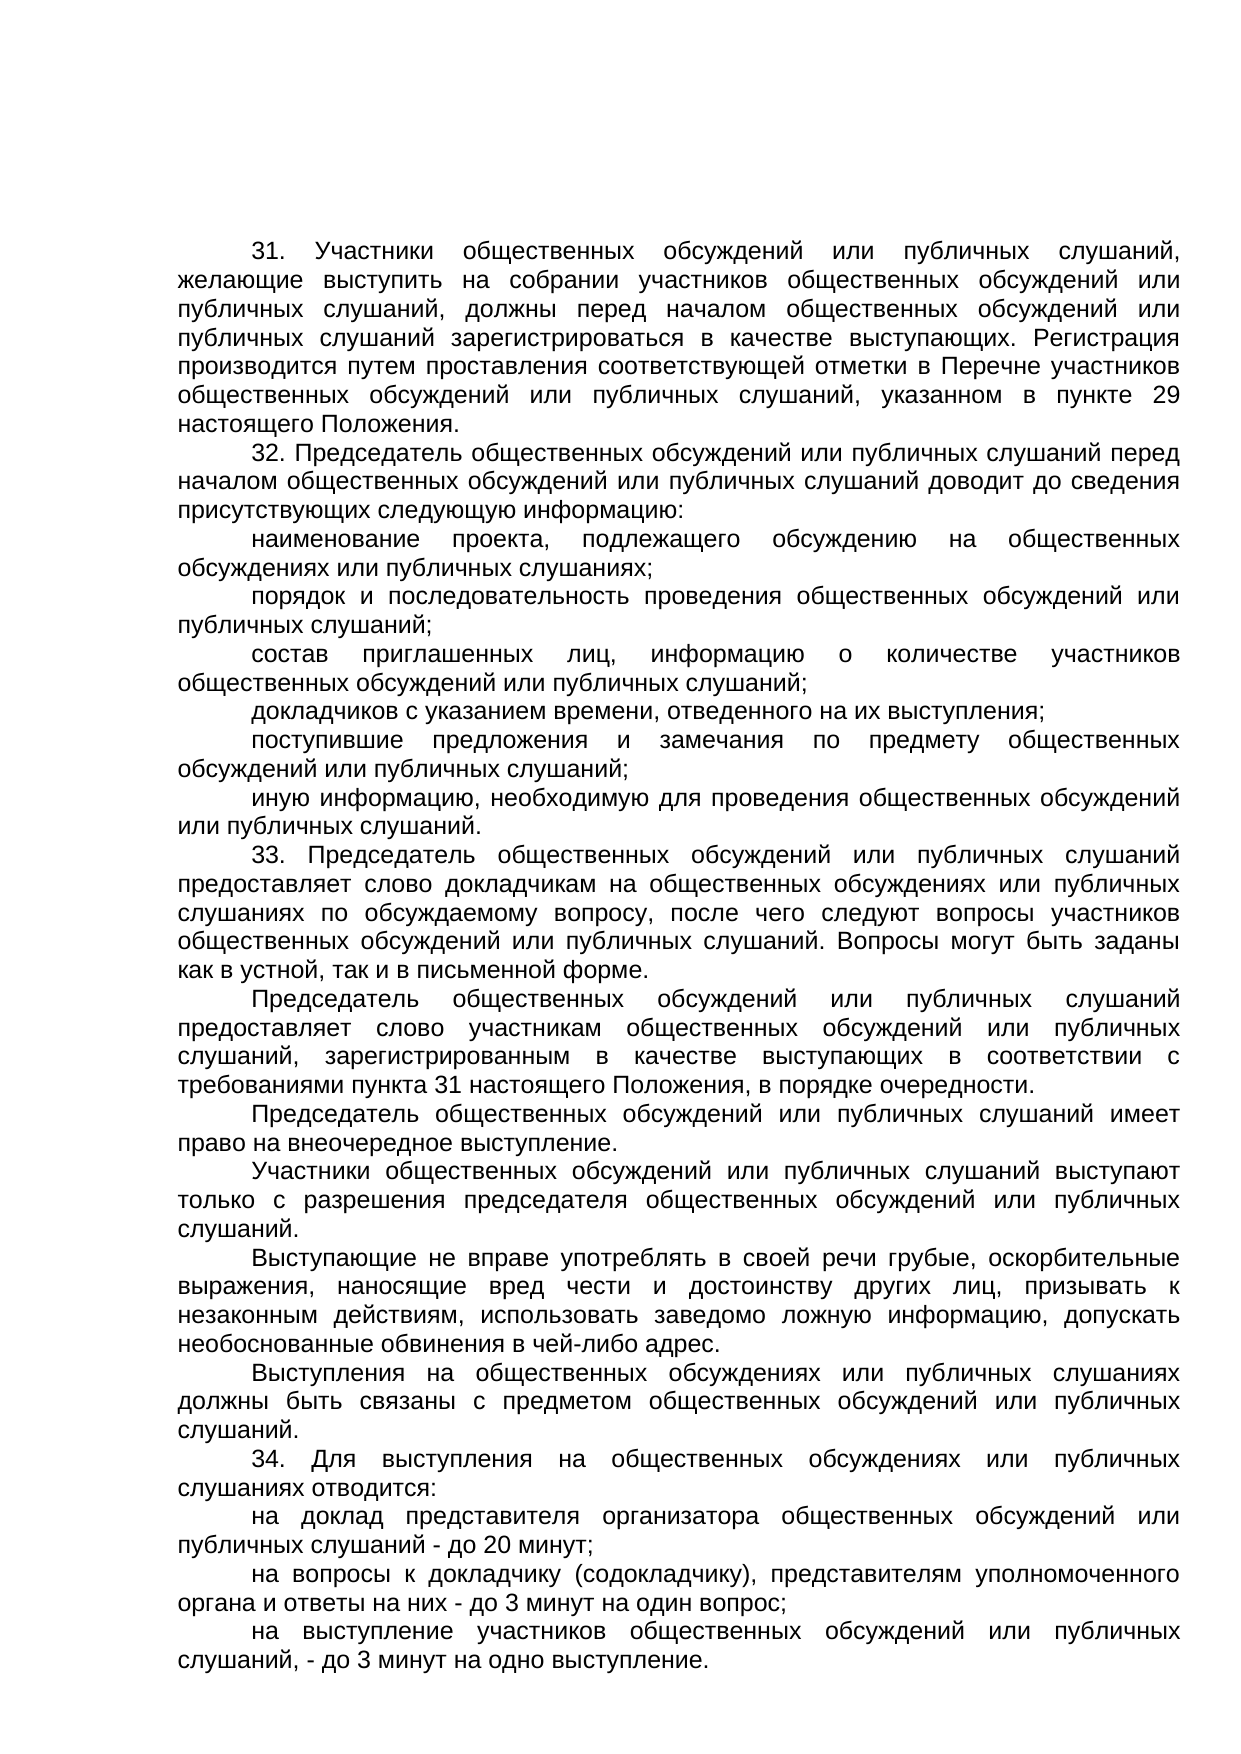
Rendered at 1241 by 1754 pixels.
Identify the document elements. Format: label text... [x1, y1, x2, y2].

text Выступающие не вправе употреблять в своей речи грубые, оскорбительные выражения, наносящие вред чести и достоинству других лиц, призывать к незаконным действиям, использовать заведомо ложную информацию, допускать необоснованные обвинения в чей-либо адрес. [177, 1242, 1181, 1357]
text на вопросы к докладчику (содокладчику), представителям уполномоченного органа и ответы на них - до 3 минут на один вопрос; [177, 1559, 1181, 1616]
text 34. Для выступления на общественных обсуждениях или публичных слушаниях отводится: [177, 1444, 1181, 1501]
text Выступления на общественных обсуждениях или публичных слушаниях должны быть связаны с предметом общественных обсуждений или публичных слушаний. [177, 1357, 1181, 1444]
text Председатель общественных обсуждений или публичных слушаний имеет право на внеочередное выступление. [177, 1099, 1181, 1156]
text 33. Председатель общественных обсуждений или публичных слушаний предоставляет слово докладчикам на общественных обсуждениях или публичных слушаниях по обсуждаемому вопросу, после чего следуют вопросы участников общественных обсуждений или публичных слушаний. Вопросы могут быть заданы как в устной, так и в письменной форме. [177, 840, 1181, 984]
text на выступление участников общественных обсуждений или публичных слушаний, - до 3 минут на одно выступление. [177, 1616, 1181, 1674]
text 32. Председатель общественных обсуждений или публичных слушаний перед началом общественных обсуждений или публичных слушаний доводит до сведения присутствующих следующую информацию: [177, 437, 1181, 524]
text Председатель общественных обсуждений или публичных слушаний предоставляет слово участникам общественных обсуждений или публичных слушаний, зарегистрированным в качестве выступающих в соответствии с требованиями пункта 31 настоящего Положения, в порядке очередности. [177, 984, 1181, 1099]
text поступившие предложения и замечания по предмету общественных обсуждений или публичных слушаний; [177, 725, 1181, 782]
text иную информацию, необходимую для проведения общественных обсуждений или публичных слушаний. [177, 782, 1181, 840]
text состав приглашенных лиц, информацию о количестве участников общественных обсуждений или публичных слушаний; [177, 639, 1181, 696]
text Участники общественных обсуждений или публичных слушаний выступают только с разрешения председателя общественных обсуждений или публичных слушаний. [177, 1156, 1181, 1242]
text на доклад представителя организатора общественных обсуждений или публичных слушаний - до 20 минут; [177, 1501, 1181, 1559]
text наименование проекта, подлежащего обсуждению на общественных обсуждениях или публичных слушаниях; [177, 524, 1181, 581]
text докладчиков с указанием времени, отведенного на их выступления; [177, 696, 1181, 725]
text 31. Участники общественных обсуждений или публичных слушаний, желающие выступить на собрании участников общественных обсуждений или публичных слушаний, должны перед началом общественных обсуждений или публичных слушаний зарегистрироваться в качестве выступающих. Регистрация производится путем проставления соответствующей отметки в Перечне участников общественных обсуждений или публичных слушаний, указанном в пункте 29 настоящего Положения. [177, 236, 1181, 437]
text порядок и последовательность проведения общественных обсуждений или публичных слушаний; [177, 581, 1181, 639]
